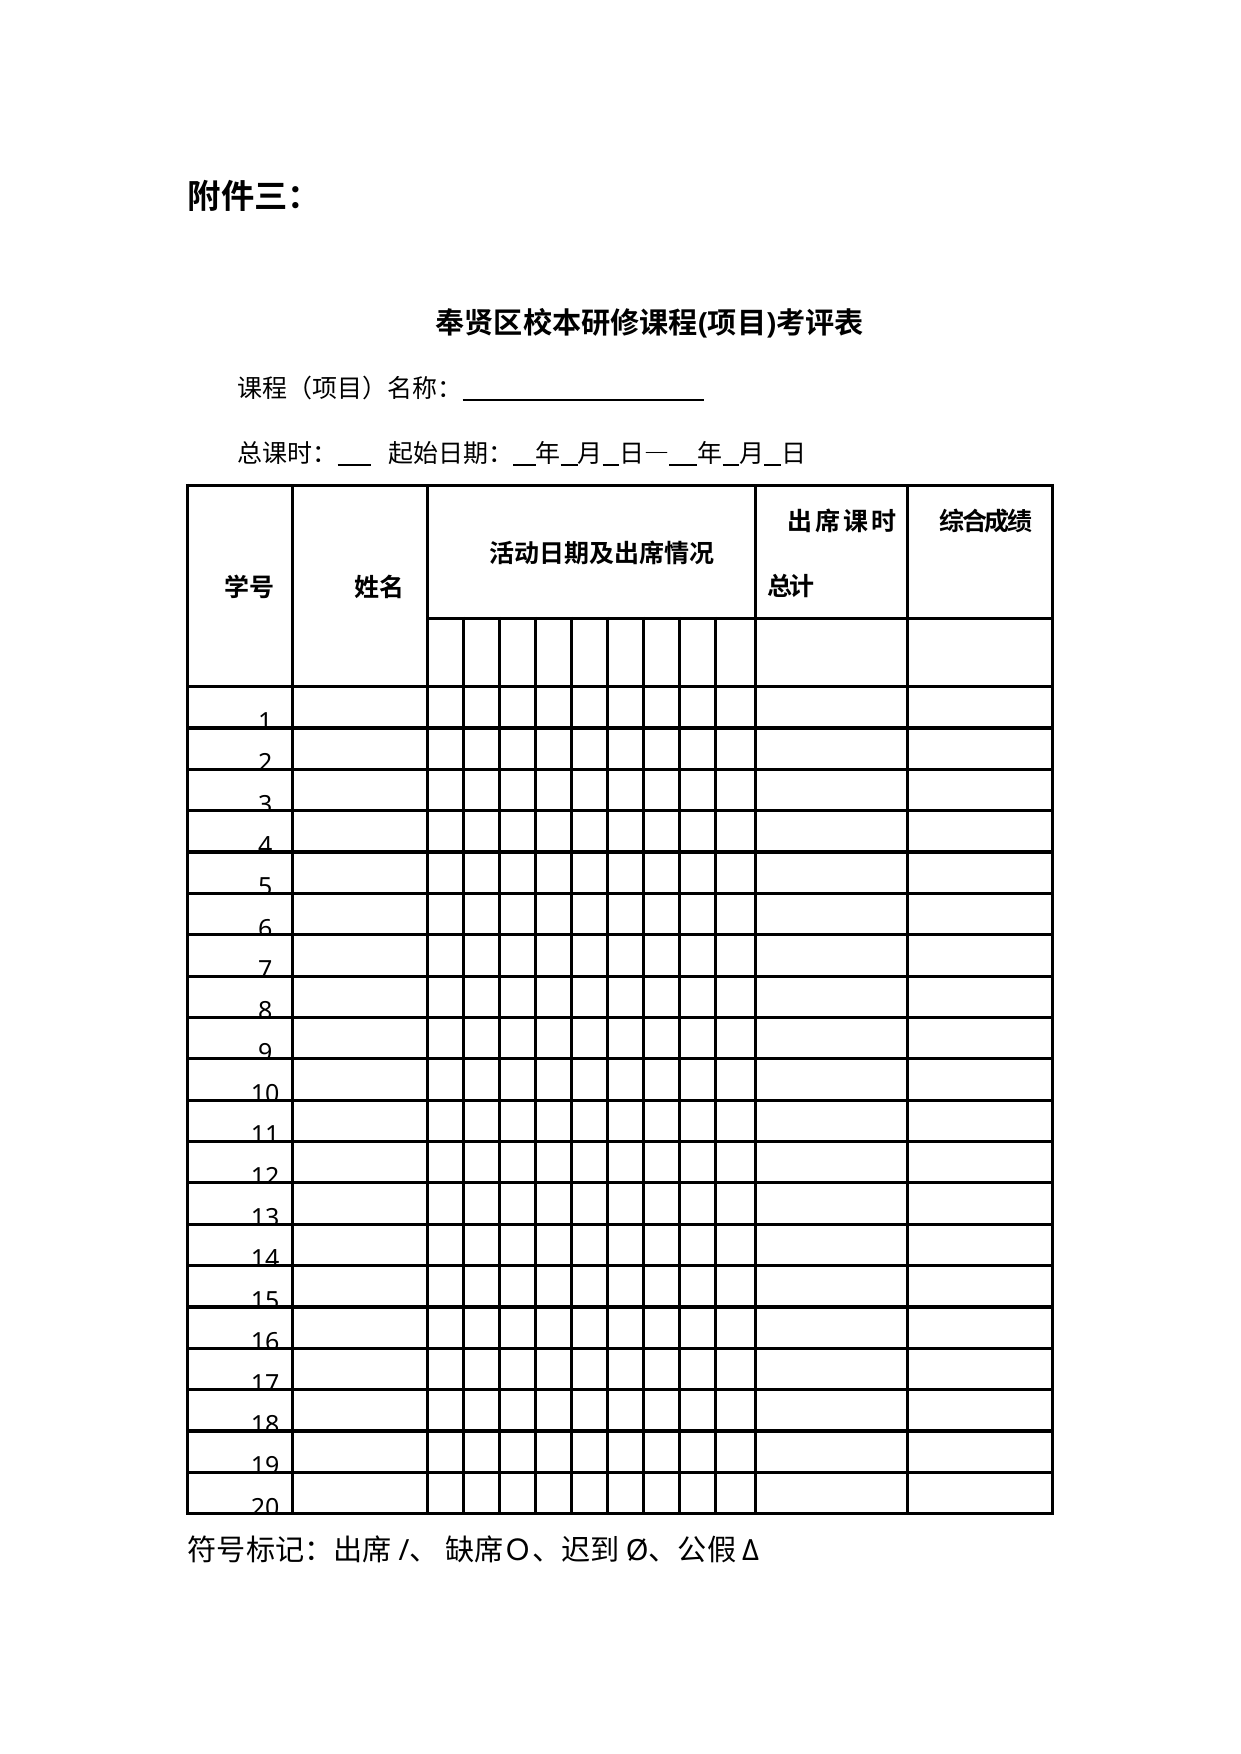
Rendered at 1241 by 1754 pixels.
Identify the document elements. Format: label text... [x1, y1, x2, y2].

table_cell [909, 1184, 1051, 1223]
table_cell 17 [189, 1350, 291, 1388]
subtitle 附件三： [187, 162, 1053, 227]
table_cell 6 [189, 895, 291, 933]
table_cell [757, 936, 906, 974]
table_cell [909, 688, 1051, 726]
table_cell [717, 812, 754, 850]
table_cell [537, 1350, 570, 1388]
table_cell [537, 1184, 570, 1223]
table_cell [501, 771, 534, 809]
table_cell [294, 978, 426, 1016]
table_cell [501, 1102, 534, 1140]
table_cell [429, 1060, 462, 1098]
text 课程（项目）名称： [187, 354, 1053, 419]
table_cell [429, 1433, 462, 1471]
table_cell [681, 688, 714, 726]
table_cell [501, 1350, 534, 1388]
table_cell [294, 936, 426, 974]
table_cell [501, 1060, 534, 1098]
table_cell [537, 936, 570, 974]
table_cell [501, 1226, 534, 1264]
table_cell [645, 1226, 678, 1264]
table_cell [465, 1391, 498, 1429]
table_cell [909, 1226, 1051, 1264]
table_cell [501, 812, 534, 850]
table_cell [717, 1474, 754, 1512]
table_cell [645, 812, 678, 850]
table_cell [645, 1102, 678, 1140]
text 符号标记：出席 /、 缺席Ｏ、迟到Ø、公假Δ [187, 1515, 1053, 1580]
table_cell 19 [189, 1433, 291, 1471]
table_cell [717, 1184, 754, 1223]
table_cell [429, 730, 462, 768]
table_cell [757, 854, 906, 892]
table_cell [645, 1060, 678, 1098]
table_cell [757, 1019, 906, 1057]
table_cell [681, 854, 714, 892]
table_cell [757, 1143, 906, 1181]
table_cell [465, 812, 498, 850]
table_cell [465, 1019, 498, 1057]
table_cell [537, 1102, 570, 1140]
table_cell [681, 771, 714, 809]
table_cell [429, 688, 462, 726]
table_cell [645, 1433, 678, 1471]
table_cell [429, 620, 462, 685]
table_cell [537, 1143, 570, 1181]
table_cell [429, 936, 462, 974]
table_cell [429, 1391, 462, 1429]
table_cell [465, 1350, 498, 1388]
table_cell [294, 812, 426, 850]
table_cell [909, 1391, 1051, 1429]
table_cell [465, 978, 498, 1016]
table_cell [429, 1226, 462, 1264]
table_cell [717, 771, 754, 809]
table_cell [717, 620, 754, 685]
table_cell [501, 1267, 534, 1305]
table_cell [501, 1143, 534, 1181]
table_cell [717, 1309, 754, 1347]
table_cell [717, 1102, 754, 1140]
table_cell [294, 1474, 426, 1512]
table_cell [465, 895, 498, 933]
table_cell [537, 812, 570, 850]
table_cell [573, 895, 606, 933]
table_cell [909, 1309, 1051, 1347]
table_cell [609, 1143, 642, 1181]
table_cell [645, 1350, 678, 1388]
table_cell [609, 812, 642, 850]
table_cell [717, 1143, 754, 1181]
table_cell [681, 620, 714, 685]
table_cell [681, 1267, 714, 1305]
table_cell [537, 771, 570, 809]
table_cell 5 [189, 854, 291, 892]
table_cell [681, 1019, 714, 1057]
table_cell [465, 771, 498, 809]
table_cell [573, 1309, 606, 1347]
table_cell [465, 1474, 498, 1512]
table_cell [909, 771, 1051, 809]
table_cell [681, 1226, 714, 1264]
table_cell 18 [189, 1391, 291, 1429]
table_cell 12 [189, 1143, 291, 1181]
table_cell [294, 1433, 426, 1471]
table_cell [429, 854, 462, 892]
table_cell [573, 812, 606, 850]
table_cell [573, 1267, 606, 1305]
table_cell [681, 1309, 714, 1347]
table_cell [537, 1019, 570, 1057]
table_cell 13 [189, 1184, 291, 1223]
table_cell [645, 978, 678, 1016]
table_cell [757, 1102, 906, 1140]
table_cell [465, 1267, 498, 1305]
table_cell [429, 771, 462, 809]
table_cell [717, 1433, 754, 1471]
table_header 综合成绩 [909, 487, 1051, 617]
table_cell [294, 730, 426, 768]
table_cell [501, 688, 534, 726]
table_cell [465, 854, 498, 892]
table_cell [645, 1391, 678, 1429]
table_header 姓名 [294, 487, 426, 685]
table_cell [681, 895, 714, 933]
table_cell [294, 1350, 426, 1388]
table_cell 20 [189, 1474, 291, 1512]
table_cell [537, 620, 570, 685]
table_cell [537, 1433, 570, 1471]
table_cell [609, 854, 642, 892]
table_cell [681, 1102, 714, 1140]
table_cell [429, 1143, 462, 1181]
table_cell [609, 1350, 642, 1388]
table_cell [909, 1102, 1051, 1140]
table_cell [757, 1350, 906, 1388]
table_cell [909, 936, 1051, 974]
table_cell [465, 620, 498, 685]
table_cell [757, 978, 906, 1016]
table_cell [537, 1309, 570, 1347]
table_cell [537, 1474, 570, 1512]
table_cell [294, 1019, 426, 1057]
table_cell [501, 1474, 534, 1512]
table_cell [537, 688, 570, 726]
table_cell 4 [189, 812, 291, 850]
table_cell [681, 978, 714, 1016]
table_cell [609, 1184, 642, 1223]
table_cell [645, 688, 678, 726]
table_cell [429, 1267, 462, 1305]
table_cell [609, 730, 642, 768]
table_cell [909, 1267, 1051, 1305]
table_cell [681, 1184, 714, 1223]
table_cell [294, 1226, 426, 1264]
table_cell [757, 771, 906, 809]
table_cell [717, 1060, 754, 1098]
table_cell [537, 1267, 570, 1305]
table_cell [681, 1060, 714, 1098]
table_cell [537, 978, 570, 1016]
table_cell [645, 1019, 678, 1057]
table_cell [573, 1060, 606, 1098]
table_cell [609, 620, 642, 685]
table_cell [681, 1350, 714, 1388]
table_cell [909, 978, 1051, 1016]
table_cell [609, 771, 642, 809]
table_cell [681, 1391, 714, 1429]
table_cell 15 [189, 1267, 291, 1305]
table_cell [501, 1309, 534, 1347]
table_cell [501, 1433, 534, 1471]
table_cell [609, 1060, 642, 1098]
table_cell [717, 688, 754, 726]
table_cell [465, 730, 498, 768]
table_cell [717, 1267, 754, 1305]
table_cell [609, 1309, 642, 1347]
table_cell [429, 812, 462, 850]
table_cell [757, 895, 906, 933]
table_cell [909, 1019, 1051, 1057]
table_cell [645, 936, 678, 974]
table_cell [609, 688, 642, 726]
table_cell [909, 1433, 1051, 1471]
table_cell [294, 1391, 426, 1429]
table_cell [757, 1060, 906, 1098]
table_cell [909, 1474, 1051, 1512]
table_cell [645, 895, 678, 933]
table_cell [573, 978, 606, 1016]
table_cell [681, 1143, 714, 1181]
table_cell [294, 1060, 426, 1098]
table_cell [573, 1433, 606, 1471]
table_cell [501, 895, 534, 933]
table_cell [294, 895, 426, 933]
table_cell [573, 1350, 606, 1388]
table_cell 10 [189, 1060, 291, 1098]
table_cell [717, 895, 754, 933]
table_cell [573, 1143, 606, 1181]
table_cell 2 [189, 730, 291, 768]
table_cell [465, 936, 498, 974]
table_cell [645, 730, 678, 768]
table_cell 14 [189, 1226, 291, 1264]
table_cell [465, 1143, 498, 1181]
table_cell [717, 936, 754, 974]
table_cell [465, 1309, 498, 1347]
table_cell [757, 1226, 906, 1264]
table_cell [429, 895, 462, 933]
table_cell [717, 1350, 754, 1388]
table_cell [609, 1267, 642, 1305]
table_cell 8 [189, 978, 291, 1016]
table_cell [294, 1309, 426, 1347]
table_cell [645, 771, 678, 809]
table_cell [757, 1184, 906, 1223]
table_cell [757, 1474, 906, 1512]
table_cell [573, 771, 606, 809]
table_cell 7 [189, 936, 291, 974]
table_cell [609, 936, 642, 974]
table_cell [757, 1309, 906, 1347]
table_cell [909, 854, 1051, 892]
table_cell [757, 688, 906, 726]
table_header 活动日期及出席情况 [429, 487, 754, 617]
table_header 学号 [189, 487, 291, 685]
table_cell [681, 812, 714, 850]
table_cell [609, 978, 642, 1016]
table_cell [757, 1391, 906, 1429]
table_cell [681, 1474, 714, 1512]
table_cell [501, 936, 534, 974]
table_cell [645, 1143, 678, 1181]
table_cell [465, 688, 498, 726]
table_cell [429, 1184, 462, 1223]
table_cell [537, 1226, 570, 1264]
table_cell [294, 854, 426, 892]
table_cell [537, 854, 570, 892]
table_cell [429, 1102, 462, 1140]
table_cell [501, 730, 534, 768]
table_cell [573, 730, 606, 768]
table_cell [501, 1391, 534, 1429]
table_cell [501, 978, 534, 1016]
table_cell [537, 1060, 570, 1098]
table_cell 9 [189, 1019, 291, 1057]
table_cell [501, 620, 534, 685]
table_cell [645, 854, 678, 892]
table_cell [537, 1391, 570, 1429]
table_cell [537, 730, 570, 768]
text 奉贤区校本研修课程(项目)考评表 [187, 289, 1053, 354]
table_cell [757, 620, 906, 685]
table_cell [609, 1474, 642, 1512]
table_cell [573, 620, 606, 685]
table_cell 3 [189, 771, 291, 809]
table_cell [573, 1019, 606, 1057]
table_cell [501, 1184, 534, 1223]
table_cell [294, 1143, 426, 1181]
table_cell [465, 1226, 498, 1264]
table_cell [294, 1184, 426, 1223]
table_cell [909, 1350, 1051, 1388]
table_cell 11 [189, 1102, 291, 1140]
table_cell [909, 1143, 1051, 1181]
table_cell [609, 1391, 642, 1429]
table_cell [717, 1019, 754, 1057]
table_cell [429, 1350, 462, 1388]
text 总课时： 起始日期： 年 月 日— 年 月 日 [187, 419, 1053, 484]
table_cell [609, 1226, 642, 1264]
table_cell [573, 854, 606, 892]
table_cell [465, 1060, 498, 1098]
table_cell [909, 895, 1051, 933]
table_cell [429, 1474, 462, 1512]
table_cell [645, 1184, 678, 1223]
table_cell [681, 936, 714, 974]
table_cell [609, 1102, 642, 1140]
table_cell [573, 1226, 606, 1264]
table_cell [717, 978, 754, 1016]
table_cell [573, 1391, 606, 1429]
table_cell [645, 620, 678, 685]
table_cell [717, 854, 754, 892]
table_cell [645, 1309, 678, 1347]
table_cell [429, 1019, 462, 1057]
table_cell [573, 1102, 606, 1140]
table_cell [294, 1267, 426, 1305]
table_cell [501, 854, 534, 892]
table_header 出席课时总计 [757, 487, 906, 617]
table_cell [609, 1019, 642, 1057]
table_cell [501, 1019, 534, 1057]
table_cell [609, 895, 642, 933]
table_cell [465, 1102, 498, 1140]
table_cell [465, 1433, 498, 1471]
table_cell [757, 812, 906, 850]
table_cell [717, 1391, 754, 1429]
table_cell [429, 1309, 462, 1347]
table_cell [294, 771, 426, 809]
table_cell [609, 1433, 642, 1471]
table_cell [909, 620, 1051, 685]
table_cell [717, 1226, 754, 1264]
table_cell [757, 730, 906, 768]
table_cell [573, 688, 606, 726]
table_cell [681, 730, 714, 768]
table_cell [909, 1060, 1051, 1098]
table_cell [294, 688, 426, 726]
table_cell [537, 895, 570, 933]
table_cell [429, 978, 462, 1016]
table_cell [645, 1474, 678, 1512]
table_cell [573, 1184, 606, 1223]
table_cell 1 [189, 688, 291, 726]
table_cell [294, 1102, 426, 1140]
table_cell 16 [189, 1309, 291, 1347]
table_cell [757, 1433, 906, 1471]
table_cell [645, 1267, 678, 1305]
table_cell [717, 730, 754, 768]
table_cell [909, 812, 1051, 850]
table_cell [573, 1474, 606, 1512]
table_cell [681, 1433, 714, 1471]
table_cell [909, 730, 1051, 768]
table_cell [573, 936, 606, 974]
table_cell [465, 1184, 498, 1223]
table_cell [757, 1267, 906, 1305]
